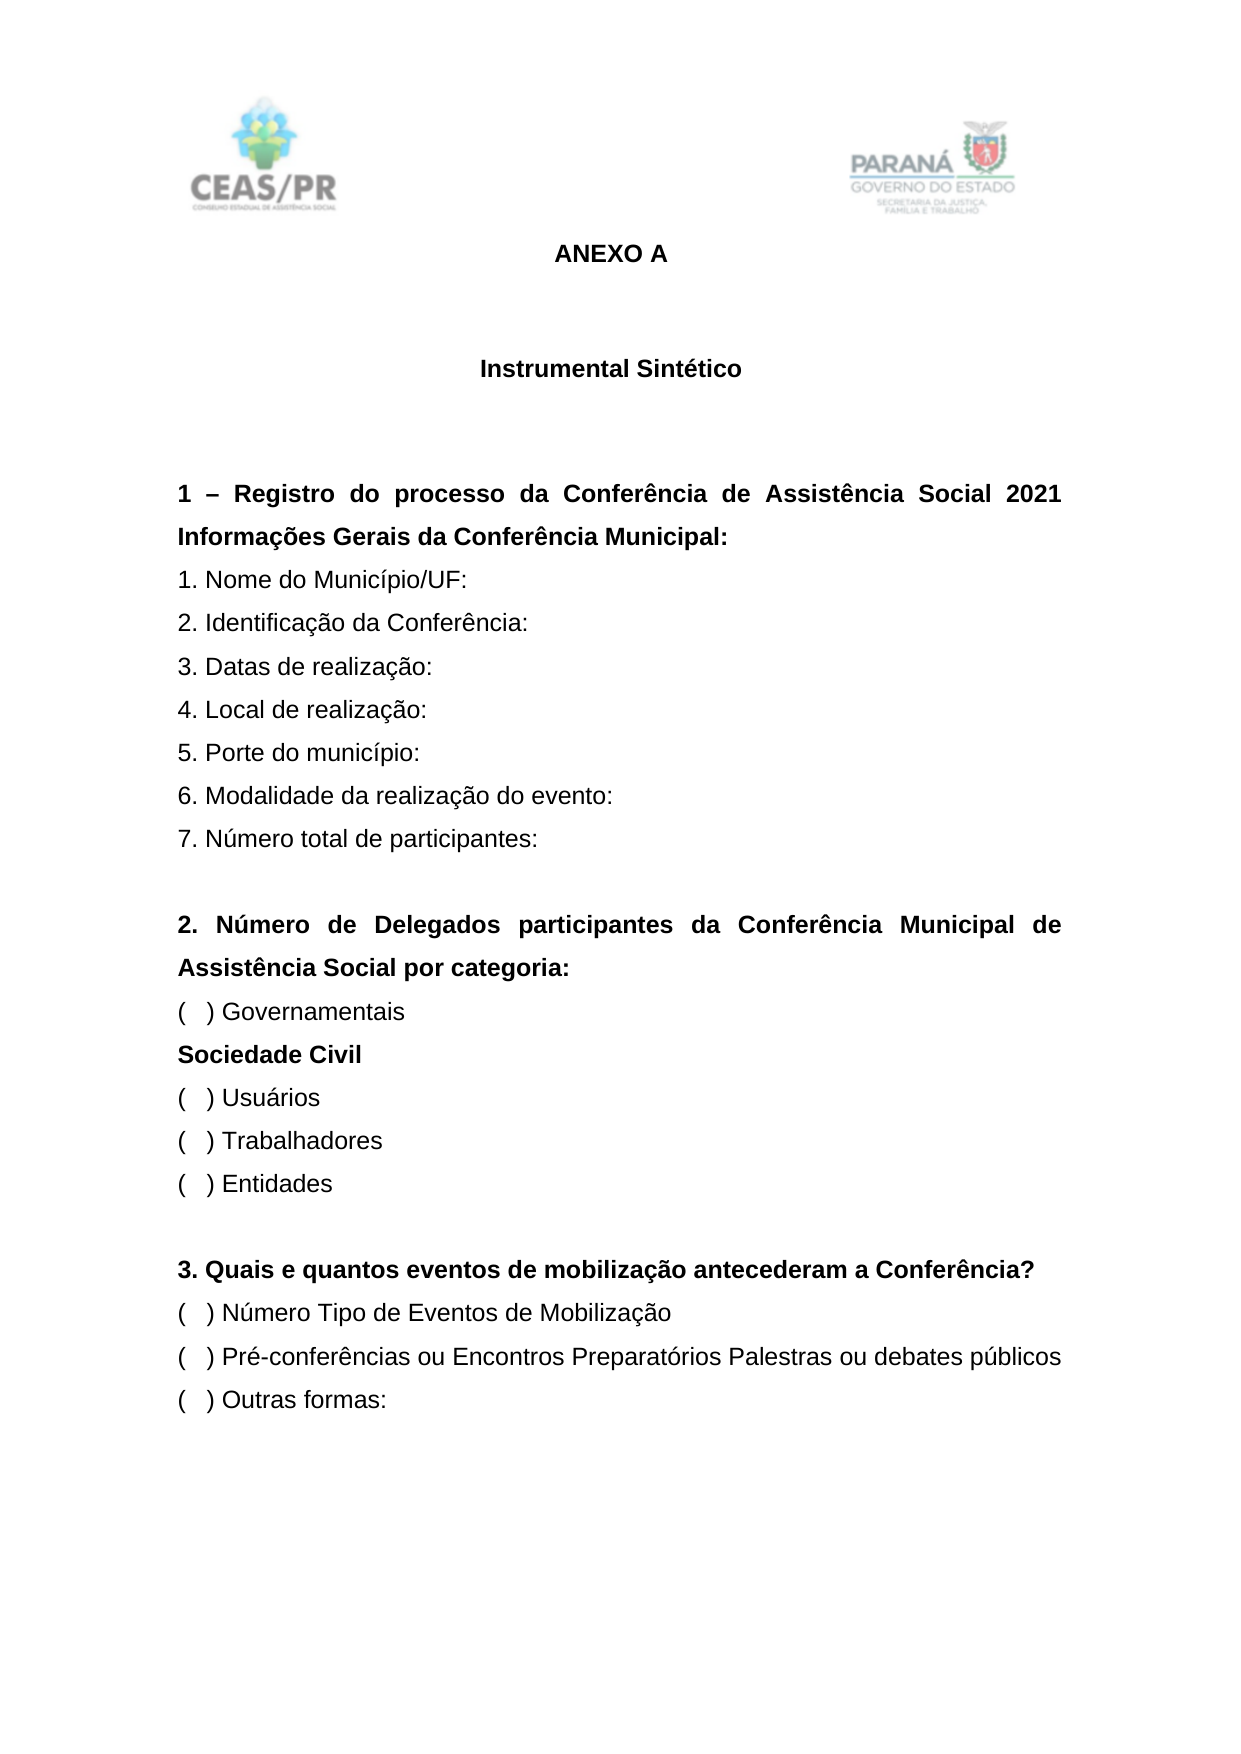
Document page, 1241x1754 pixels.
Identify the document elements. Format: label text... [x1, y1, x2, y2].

text 2. Identificação da Conferência: [177, 608, 1063, 637]
text 5. Porte do município: [177, 738, 1063, 766]
text 6. Modalidade da realização do evento: [177, 781, 1063, 809]
picture [177, 73, 1063, 240]
text ( ) Outras formas: [177, 1384, 1063, 1413]
text 2. Número de Delegados participantes da Conferência Municipal de Assistência Social por categoria: [177, 910, 1063, 982]
text 7. Número total de participantes: [177, 824, 1063, 853]
text ( ) Trabalhadores [177, 1126, 1063, 1154]
text 1. Nome do Município/UF: [177, 565, 1063, 594]
text ANEXO A [177, 240, 1045, 268]
text 4. Local de realização: [177, 694, 1063, 723]
text Instrumental Sintético [177, 354, 1045, 383]
text 3. Quais e quantos eventos de mobilização antecederam a Conferência? [177, 1255, 1063, 1284]
text ( ) Número Tipo de Eventos de Mobilização [177, 1298, 1063, 1327]
text ( ) Pré-conferências ou Encontros Preparatórios Palestras ou debates públicos [177, 1341, 1063, 1370]
text 3. Datas de realização: [177, 651, 1063, 680]
text ( ) Governamentais [177, 996, 1063, 1025]
text ( ) Entidades [177, 1169, 1063, 1198]
text 1 – Registro do processo da Conferência de Assistência Social 2021 Informações Gerais da Conferência Municipal: [177, 479, 1063, 551]
text ( ) Usuários [177, 1083, 1063, 1111]
text Sociedade Civil [177, 1039, 1063, 1068]
